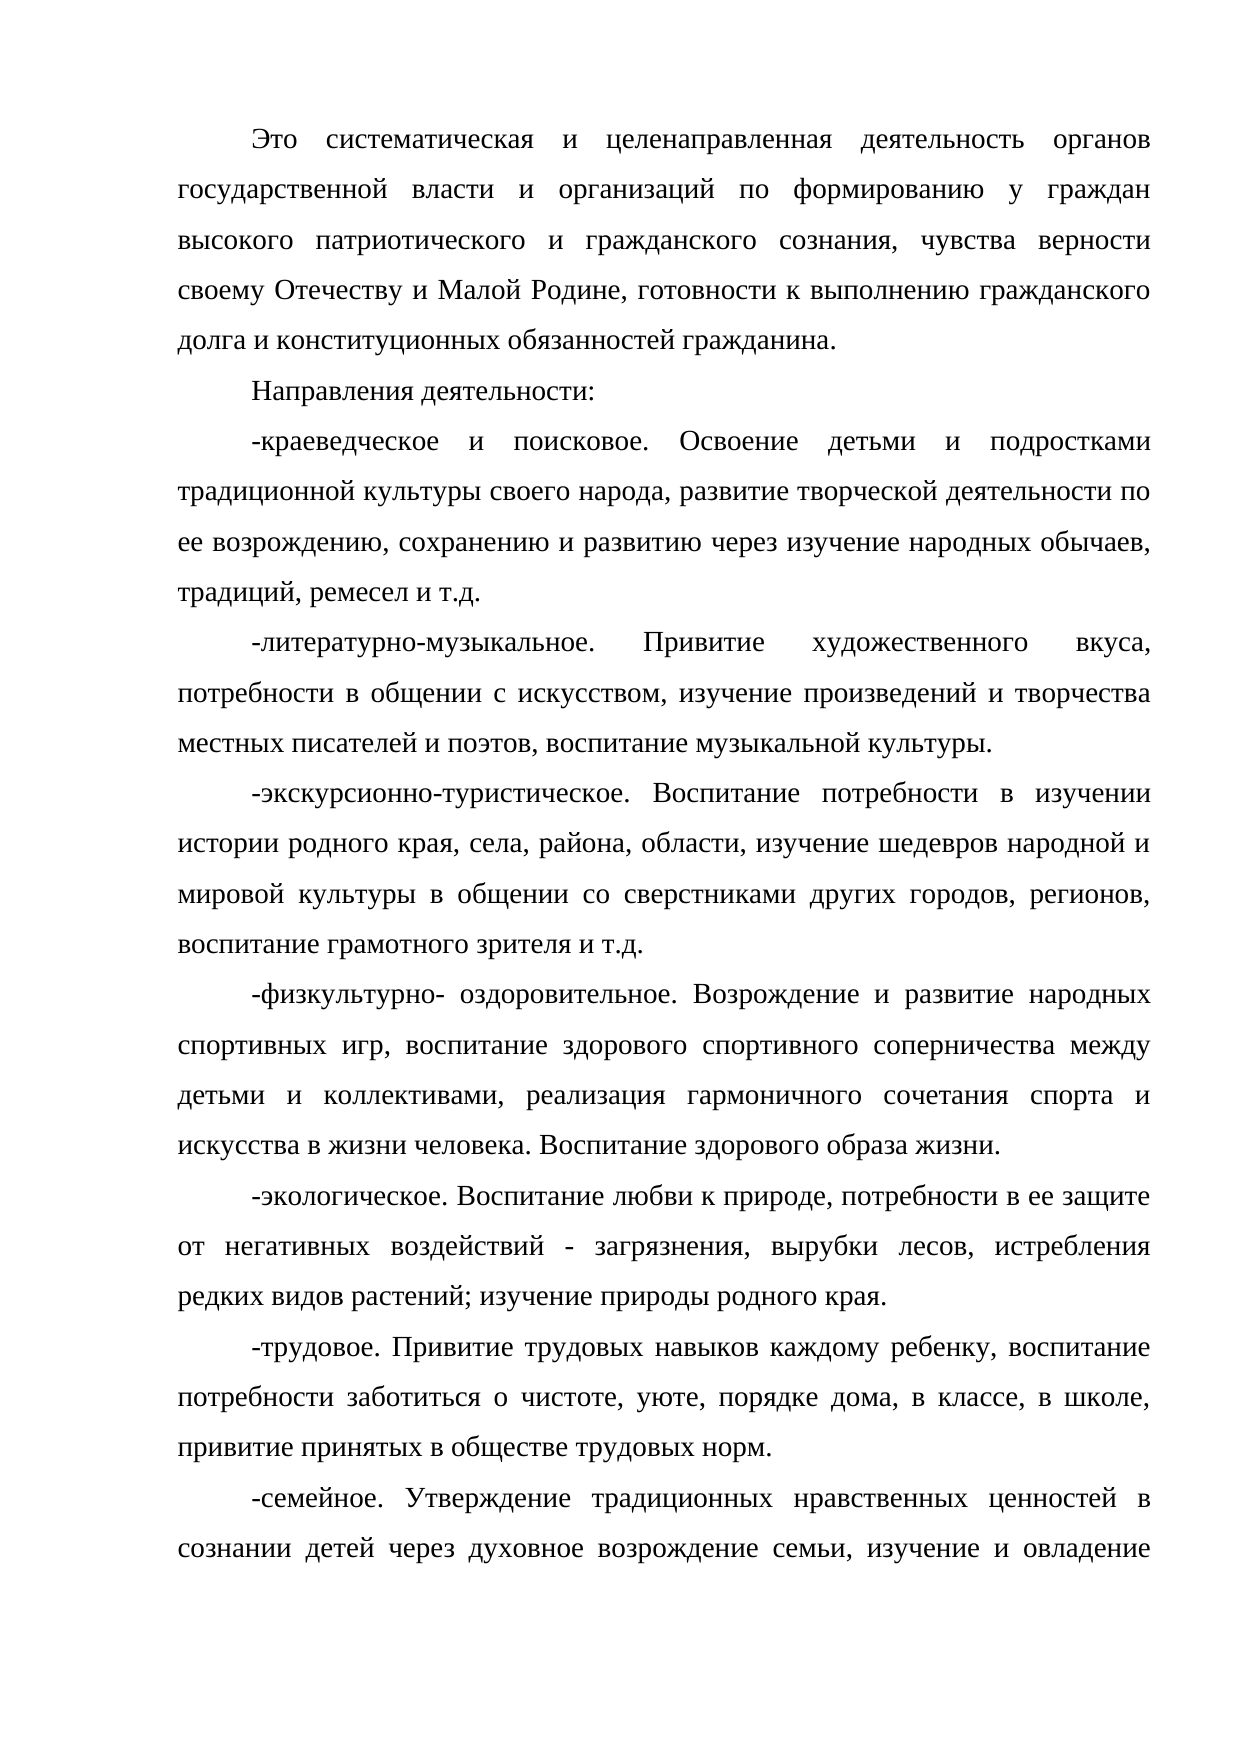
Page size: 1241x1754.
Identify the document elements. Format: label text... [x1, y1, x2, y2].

text Направления деятельности: [169, 370, 1160, 406]
text -физкультурно- оздоровительное. Возрождение и развитие народных спортивных игр, воспитание здорового спортивного соперничества между детьми и коллективами, реализация гармоничного сочетания спорта и искусства в жизни человека. Воспитание здорового образа жизни. [169, 973, 1160, 1161]
text -трудовое. Привитие трудовых навыков каждому ребенку, воспитание потребности заботиться о чистоте, уюте, порядке дома, в классе, в школе, привитие принятых в обществе трудовых норм. [169, 1326, 1160, 1463]
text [169, 1477, 1160, 1568]
text -краеведческое и поисковое. Освоение детьми и подростками традиционной культуры своего народа, развитие творческой деятельности по ее возрождению, сохранению и развитию через изучение народных обычаев, традиций, ремесел и т.д. [169, 420, 1160, 608]
text -экологическое. Воспитание любви к природе, потребности в ее защите от негативных воздействий - загрязнения, вырубки лесов, истребления редких видов растений; изучение природы родного края. [169, 1175, 1160, 1312]
text -экскурсионно-туристическое. Воспитание потребности в изучении истории родного края, села, района, области, изучение шедевров народной и мировой культуры в общении со сверстниками других городов, регионов, воспитание грамотного зрителя и т.д. [169, 772, 1160, 960]
text -литературно-музыкальное. Привитие художественного вкуса, потребности в общении с искусством, изучение произведений и творчества местных писателей и поэтов, воспитание музыкальной культуры. [169, 621, 1160, 758]
text Это систематическая и целенаправленная деятельность органов государственной власти и организаций по формированию у граждан высокого патриотического и гражданского сознания, чувства верности своему Отечеству и Малой Родине, готовности к выполнению гражданского долга и конституционных обязанностей гражданина. [169, 119, 1160, 356]
